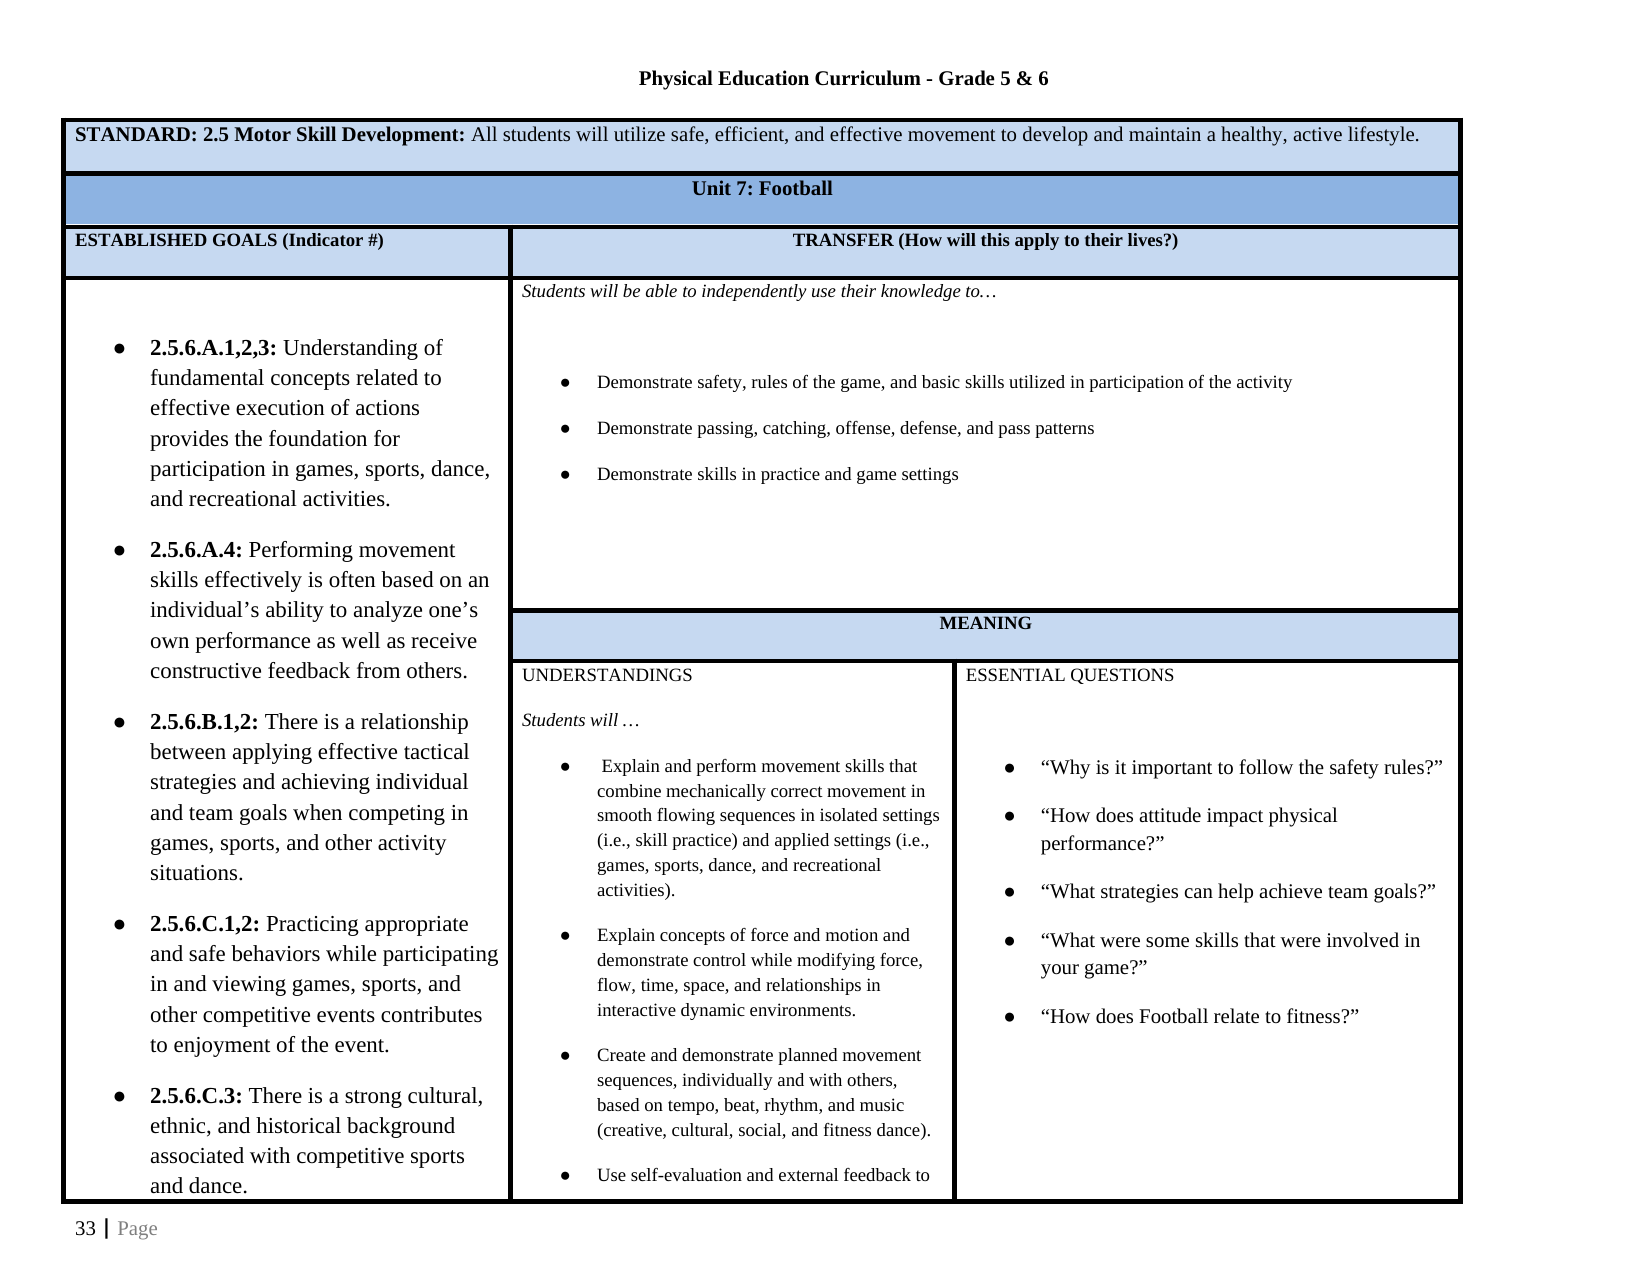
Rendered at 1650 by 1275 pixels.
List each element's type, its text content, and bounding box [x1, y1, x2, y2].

table_cell MEANING [513, 613, 1458, 659]
table_cell ESTABLISHED GOALS (Indicator #) [66, 229, 508, 276]
table_cell TRANSFER (How will this apply to their lives?) [513, 229, 1458, 276]
table_cell ESSENTIAL QUESTIONS “Why is it important to follow the safety rules?” “How does attitude impact physical performance?” “What strategies can help achieve team goals?” “What were some skills that were involved in your game?” “How does Football relate to fitness?” [957, 663, 1458, 1199]
table_cell 2.5.6.A.1,2,3: Understanding of fundamental concepts related to effective execution of actions provides the foundation for participation in games, sports, dance, and recreational activities. 2.5.6.A.4: Performing movement skills effectively is often based on an individual’s ability to analyze one’s own performance as well as receive constructive feedback from others. 2.5.6.B.1,2: There is a relationship between applying effective tactical strategies and achieving individual and team goals when competing in games, sports, and other activity situations. 2.5.6.C.1,2: Practicing appropriate and safe behaviors while participating in and viewing games, sports, and other competitive events contributes to enjoyment of the event. 2.5.6.C.3: There is a strong cultural, ethnic, and historical background associated with competitive sports and dance. [66, 280, 508, 1199]
table_header STANDARD: 2.5 Motor Skill Development: All students will utilize safe, efficient, and effective movement to develop and maintain a healthy, active lifestyle. [66, 122, 1458, 171]
table_cell UNDERSTANDINGS Students will … Explain and perform movement skills that combine mechanically correct movement in smooth flowing sequences in isolated settings (i.e., skill practice) and applied settings (i.e., games, sports, dance, and recreational activities). Explain concepts of force and motion and demonstrate control while modifying force, flow, time, space, and relationships in interactive dynamic environments. Create and demonstrate planned movement sequences, individually and with others, based on tempo, beat, rhythm, and music (creative, cultural, social, and fitness dance). Use self-evaluation and external feedback to detect and correct errors in one’s movement performance. Demonstrate the use of offensive, defensive, and cooperative strategies in individual, dual, team and group activities. Compare and contrast strategies used to impact individual, team and group effectiveness and make modifications for improvement. Compare the roles and responsibilities of players and observers and recommend strategies to enhance sportsmanship-like behavior. Apply rules and procedures for specific games, sports, and other competitive activities and describe how they enhance participation and safety. Relate the origin and rules associated with certain games, sports, and dances to different cultures. [513, 663, 952, 1199]
table_cell Students will be able to independently use their knowledge to… Demonstrate safety, rules of the game, and basic skills utilized in participation of the activity Demonstrate passing, catching, offense, defense, and pass patterns Demonstrate skills in practice and game settings [513, 280, 1458, 608]
table_cell Unit 7: Football [66, 176, 1458, 224]
